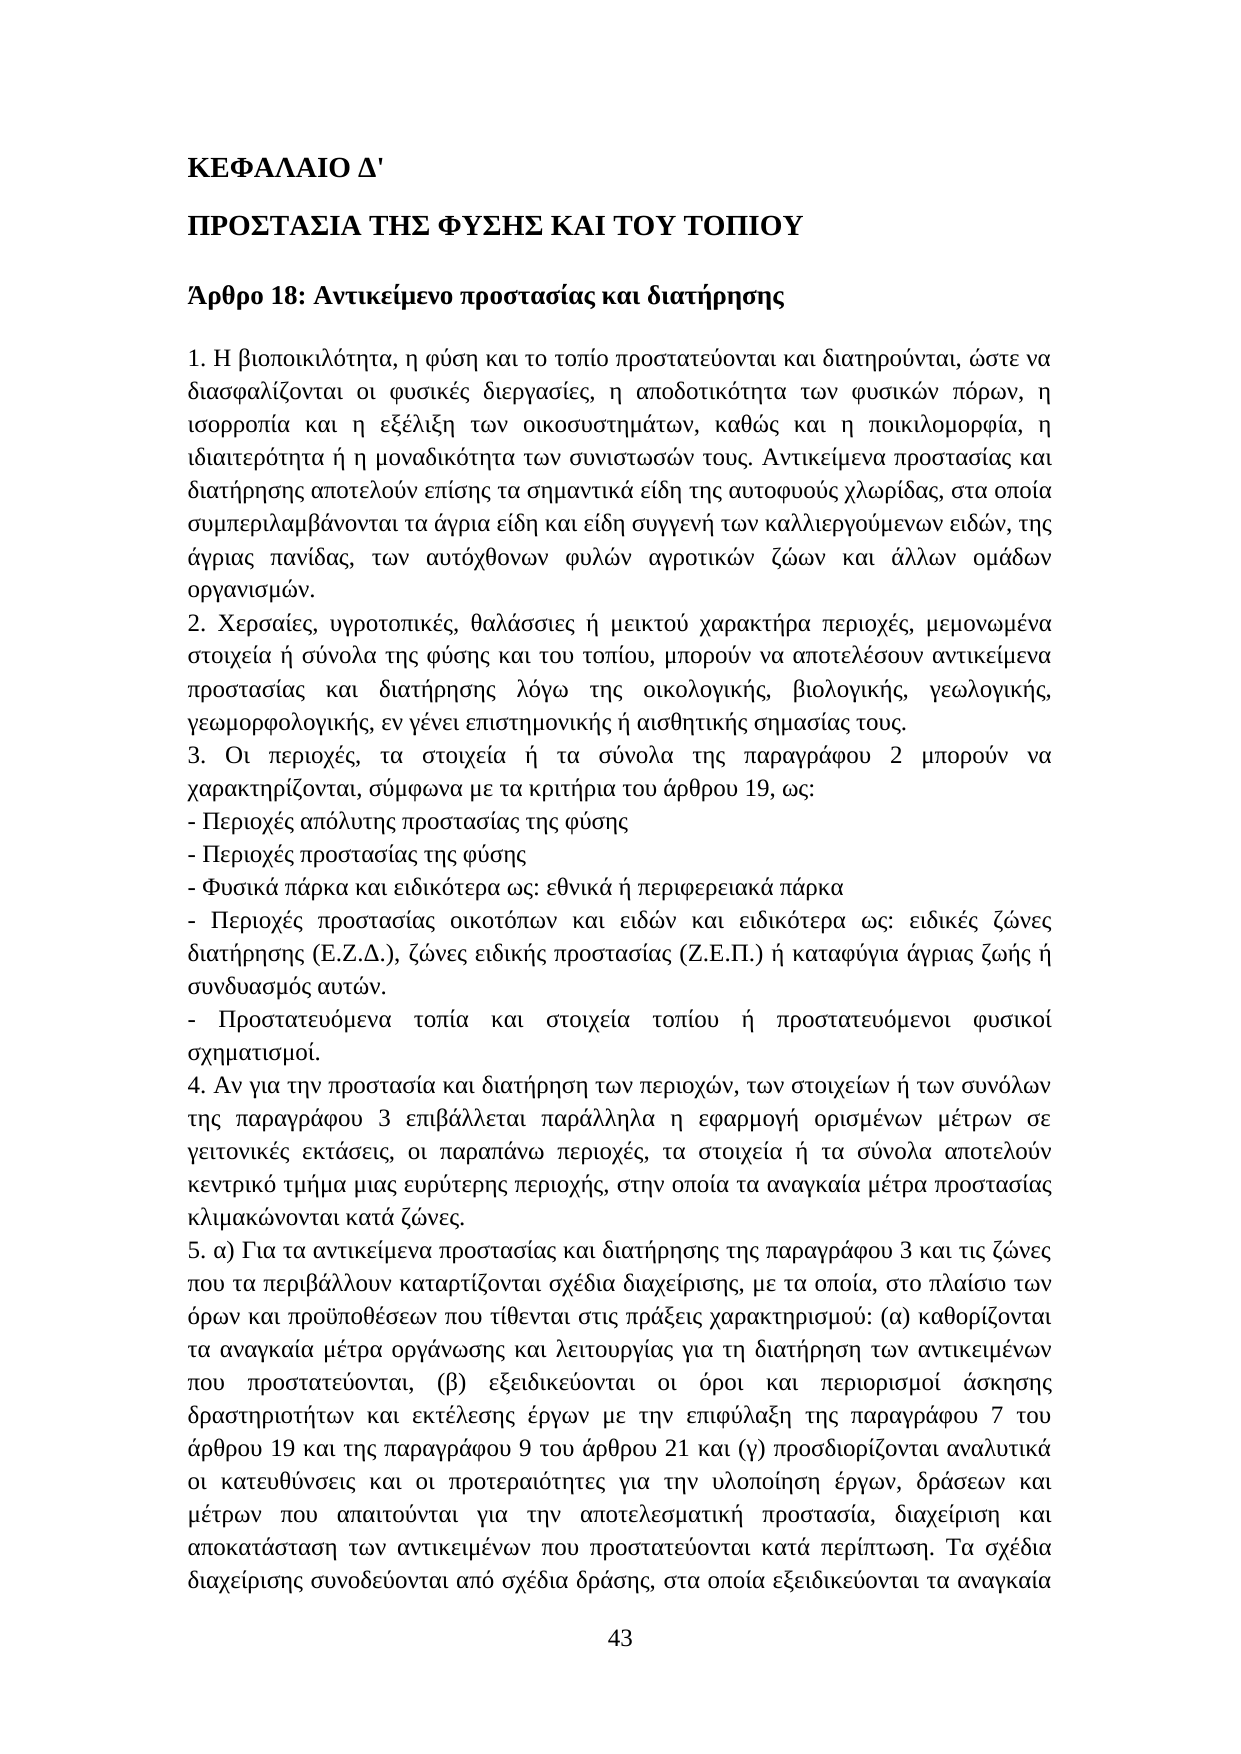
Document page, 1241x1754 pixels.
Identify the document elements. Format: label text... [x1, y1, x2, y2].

text - Φυσικά πάρκα και ειδικότερα ως: εθνικά ή περιφερειακά πάρκα [187, 872, 1053, 901]
subtitle ΚΕΦΑΛΑΙΟ Δ' [187, 150, 1053, 183]
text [187, 1235, 1053, 1594]
text 4. Αν για την προστασία και διατήρηση των περιοχών, των στοιχείων ή των συνόλων της παραγράφου 3 επιβάλλεται παράλληλα η εφαρμογή ορισμένων μέτρων σε γειτονικές εκτάσεις, οι παραπάνω περιοχές, τα στοιχεία ή τα σύνολα αποτελούν κεντρικό τμήμα μιας ευρύτερης περιοχής, στην οποία τα αναγκαία μέτρα προστασίας κλιμακώνονται κατά ζώνες. [187, 1070, 1053, 1231]
text - Προστατευόμενα τοπία και στοιχεία τοπίου ή προστατευόμενοι φυσικοί σχηματισμοί. [187, 1004, 1053, 1066]
text 3. Οι περιοχές, τα στοιχεία ή τα σύνολα της παραγράφου 2 μπορούν να χαρακτηρίζονται, σύμφωνα με τα κριτήρια του άρθρου 19, ως: [187, 740, 1053, 801]
text - Περιοχές προστασίας οικοτόπων και ειδών και ειδικότερα ως: ειδικές ζώνες διατήρησης (Ε.Ζ.Δ.), ζώνες ειδικής προστασίας (Ζ.Ε.Π.) ή καταφύγια άγριας ζωής ή συνδυασμός αυτών. [187, 905, 1053, 999]
text - Περιοχές απόλυτης προστασίας της φύσης [187, 806, 1053, 834]
subtitle Άρθρο 18: Αντικείμενο προστασίας και διατήρησης [187, 279, 1053, 310]
subtitle ΠΡΟΣΤΑΣΙΑ ΤΗΣ ΦΥΣΗΣ ΚΑΙ ΤΟΥ ΤΟΠΙΟΥ [187, 208, 1053, 242]
text - Περιοχές προστασίας της φύσης [187, 839, 1053, 867]
text 2. Χερσαίες, υγροτοπικές, θαλάσσιες ή μεικτού χαρακτήρα περιοχές, μεμονωμένα στοιχεία ή σύνολα της φύσης και του τοπίου, μπορούν να αποτελέσουν αντικείμενα προστασίας και διατήρησης λόγω της οικολογικής, βιολογικής, γεωλογικής, γεωμορφολογικής, εν γένει επιστημονικής ή αισθητικής σημασίας τους. [187, 608, 1053, 735]
text 1. Η βιοποικιλότητα, η φύση και το τοπίο προστατεύονται και διατηρούνται, ώστε να διασφαλίζονται οι φυσικές διεργασίες, η αποδοτικότητα των φυσικών πόρων, η ισορροπία και η εξέλιξη των οικοσυστημάτων, καθώς και η ποικιλομορφία, η ιδιαιτερότητα ή η μοναδικότητα των συνιστωσών τους. Αντικείμενα προστασίας και διατήρησης αποτελούν επίσης τα σημαντικά είδη της αυτοφυούς χλωρίδας, στα οποία συμπεριλαμβάνονται τα άγρια είδη και είδη συγγενή των καλλιεργούμενων ειδών, της άγριας πανίδας, των αυτόχθονων φυλών αγροτικών ζώων και άλλων ομάδων οργανισμών. [187, 343, 1053, 603]
